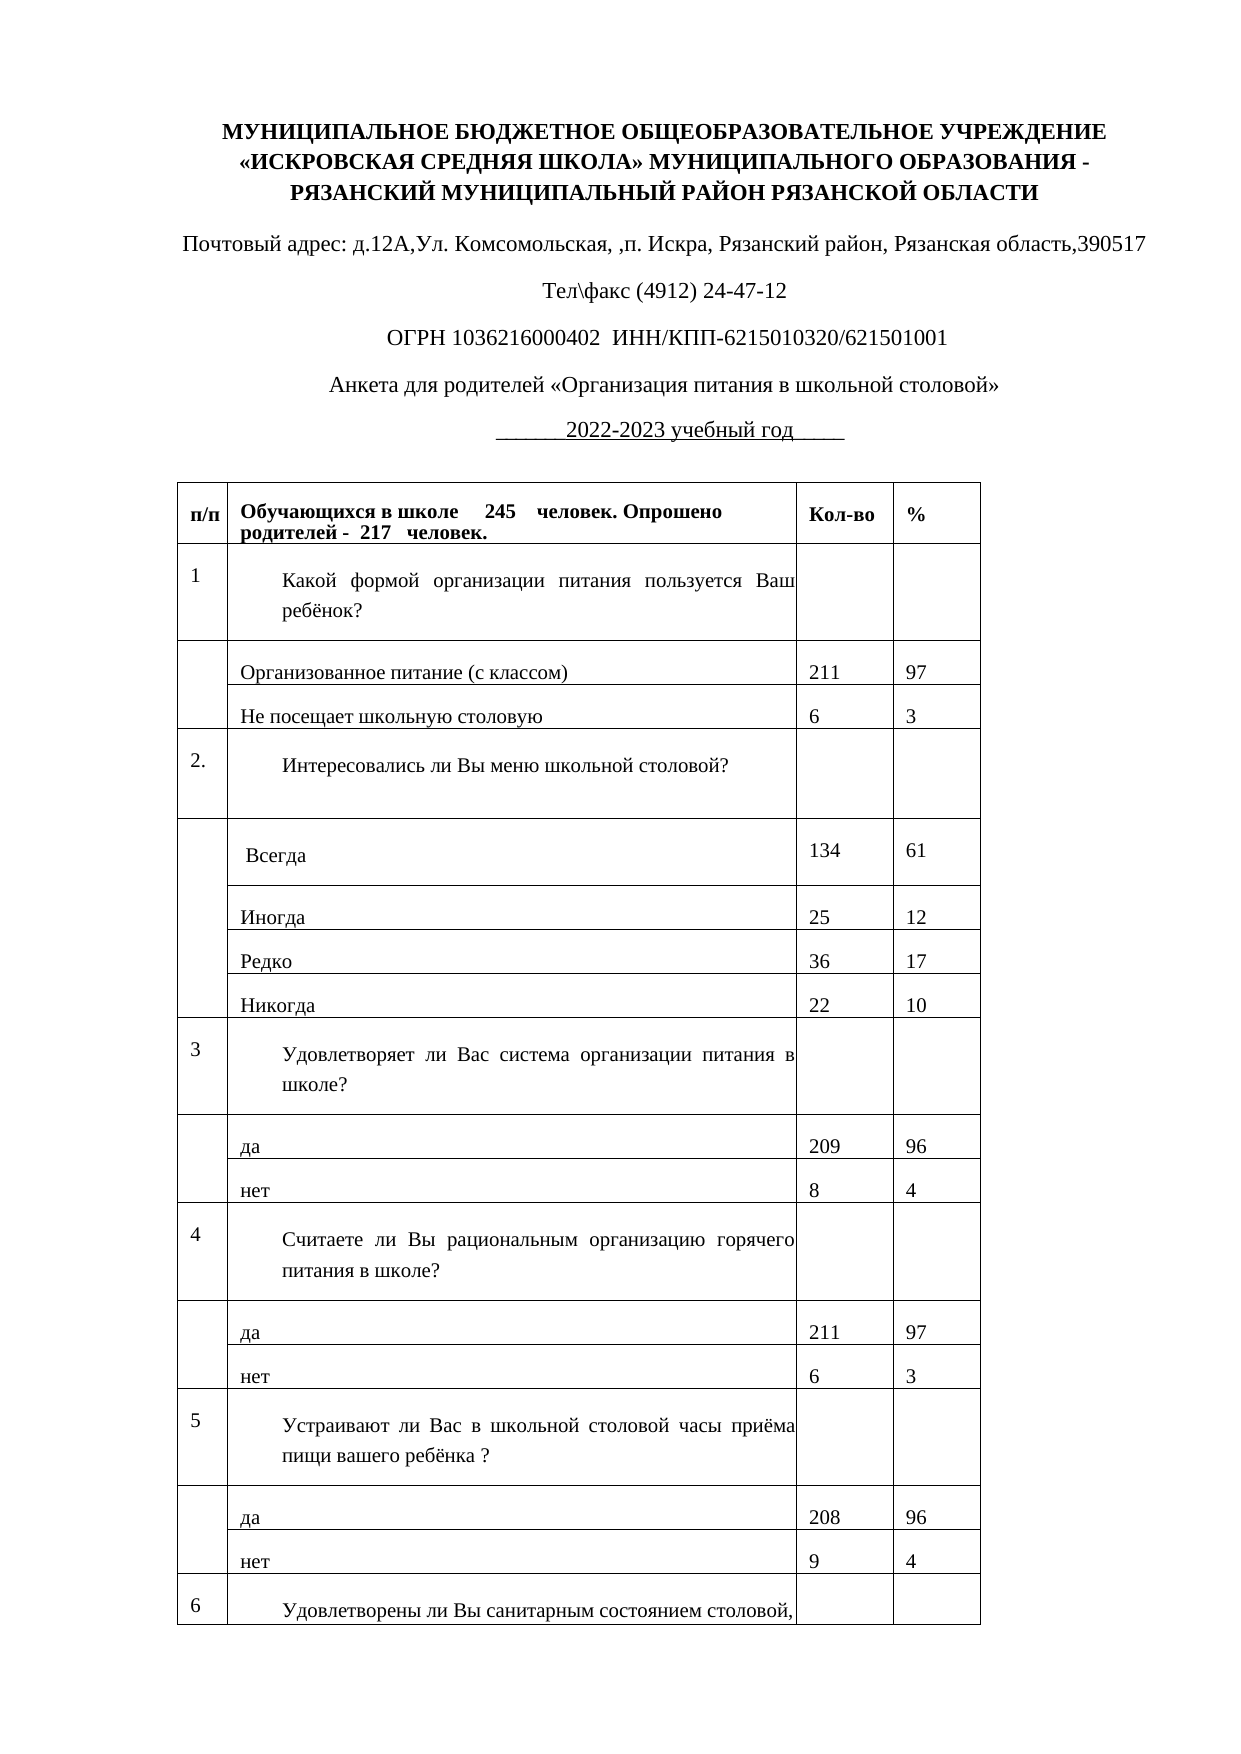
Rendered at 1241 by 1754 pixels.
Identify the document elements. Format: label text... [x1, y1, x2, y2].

table_cell Не посещает школьную столовую [228, 685, 796, 728]
table_cell 211 [797, 1301, 893, 1344]
table_cell нет [228, 1345, 796, 1388]
table_cell 2. [178, 729, 227, 818]
text 2022-2023 учебный год [189, 416, 1152, 443]
table_cell 208 [797, 1486, 893, 1529]
table_cell [797, 544, 893, 640]
text МУНИЦИПАЛЬНОЕ БЮДЖЕТНОЕ ОБЩЕОБРАЗОВАТЕЛЬНОЕ УЧРЕЖДЕНИЕ «ИСКРОВСКАЯ СРЕДНЯЯ ШКОЛА» МУНИЦИПАЛЬНОГО ОБРАЗОВАНИЯ - РЯЗАНСКИЙ МУНИЦИПАЛЬНЫЙ РАЙОН РЯЗАНСКОЙ ОБЛАСТИ [177, 118, 1152, 205]
table_cell 5 [178, 1389, 227, 1485]
table_cell Организованное питание (с классом) [228, 641, 796, 684]
table_cell 3 [894, 685, 980, 728]
table_cell да [228, 1301, 796, 1344]
table_cell [894, 729, 980, 818]
table_cell да [228, 1486, 796, 1529]
table_header Обучающихся в школе 245 человек. Опрошено родителей - 217 человек. [228, 483, 796, 543]
table_cell 10 [894, 974, 980, 1017]
table_cell Никогда [228, 974, 796, 1017]
table_cell 36 [797, 930, 893, 973]
table_cell 4 [178, 1203, 227, 1300]
table_cell 8 [797, 1159, 893, 1202]
table_cell [178, 1115, 227, 1202]
table_cell нет [228, 1159, 796, 1202]
table_cell Интересовались ли Вы меню школьной столовой? [228, 729, 796, 818]
table_cell 3 [178, 1018, 227, 1114]
table_cell Удовлетворяет ли Вас система организации питания в школе? [228, 1018, 796, 1114]
table_cell 209 [797, 1115, 893, 1158]
table_cell [797, 1203, 893, 1300]
table_cell [894, 1203, 980, 1300]
table_cell да [228, 1115, 796, 1158]
table_cell Считаете ли Вы рациональным организацию горячего питания в школе? [228, 1203, 796, 1300]
table_header % [894, 483, 980, 543]
table_cell 97 [894, 641, 980, 684]
table_cell 6 [178, 1574, 227, 1624]
table_cell [797, 1018, 893, 1114]
table_cell 134 [797, 819, 893, 885]
table_cell 9 [797, 1530, 893, 1573]
table_cell нет [228, 1530, 796, 1573]
table_cell Редко [228, 930, 796, 973]
table_cell [894, 1574, 980, 1624]
table_cell [894, 1389, 980, 1485]
table_cell [797, 729, 893, 818]
table_cell [178, 1486, 227, 1573]
table_cell [178, 819, 227, 1017]
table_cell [228, 1574, 796, 1624]
table_cell 22 [797, 974, 893, 1017]
table_cell Всегда [228, 819, 796, 885]
table_header п/п [178, 483, 227, 543]
table_cell 25 [797, 886, 893, 929]
table_cell 17 [894, 930, 980, 973]
table_header Кол-во [797, 483, 893, 543]
table_cell Какой формой организации питания пользуется Ваш ребёнок? [228, 544, 796, 640]
table_cell 96 [894, 1486, 980, 1529]
table_cell [178, 1301, 227, 1388]
table_cell Устраивают ли Вас в школьной столовой часы приёма пищи вашего ребёнка ? [228, 1389, 796, 1485]
table_cell 61 [894, 819, 980, 885]
table_cell [797, 1574, 893, 1624]
table_cell [894, 1018, 980, 1114]
table_cell 3 [894, 1345, 980, 1388]
table_cell 6 [797, 1345, 893, 1388]
text ОГРН 1036216000402 ИНН/КПП-6215010320/621501001 [177, 324, 1152, 350]
table_cell 97 [894, 1301, 980, 1344]
table_cell 96 [894, 1115, 980, 1158]
text Почтовый адрес: д.12А,Ул. Комсомольская, ,п. Искра, Рязанский район, Рязанская область,390517 [177, 229, 1152, 256]
table_cell Иногда [228, 886, 796, 929]
table_cell 1 [178, 544, 227, 640]
table_cell 4 [894, 1530, 980, 1573]
table_cell 4 [894, 1159, 980, 1202]
text Анкета для родителей «Организация питания в школьной столовой» [177, 371, 1152, 397]
table_cell 12 [894, 886, 980, 929]
table_cell 211 [797, 641, 893, 684]
table_cell [894, 544, 980, 640]
text Тел\факс (4912) 24-47-12 [177, 277, 1152, 303]
table_cell [797, 1389, 893, 1485]
table_cell 6 [797, 685, 893, 728]
table_cell [178, 641, 227, 728]
